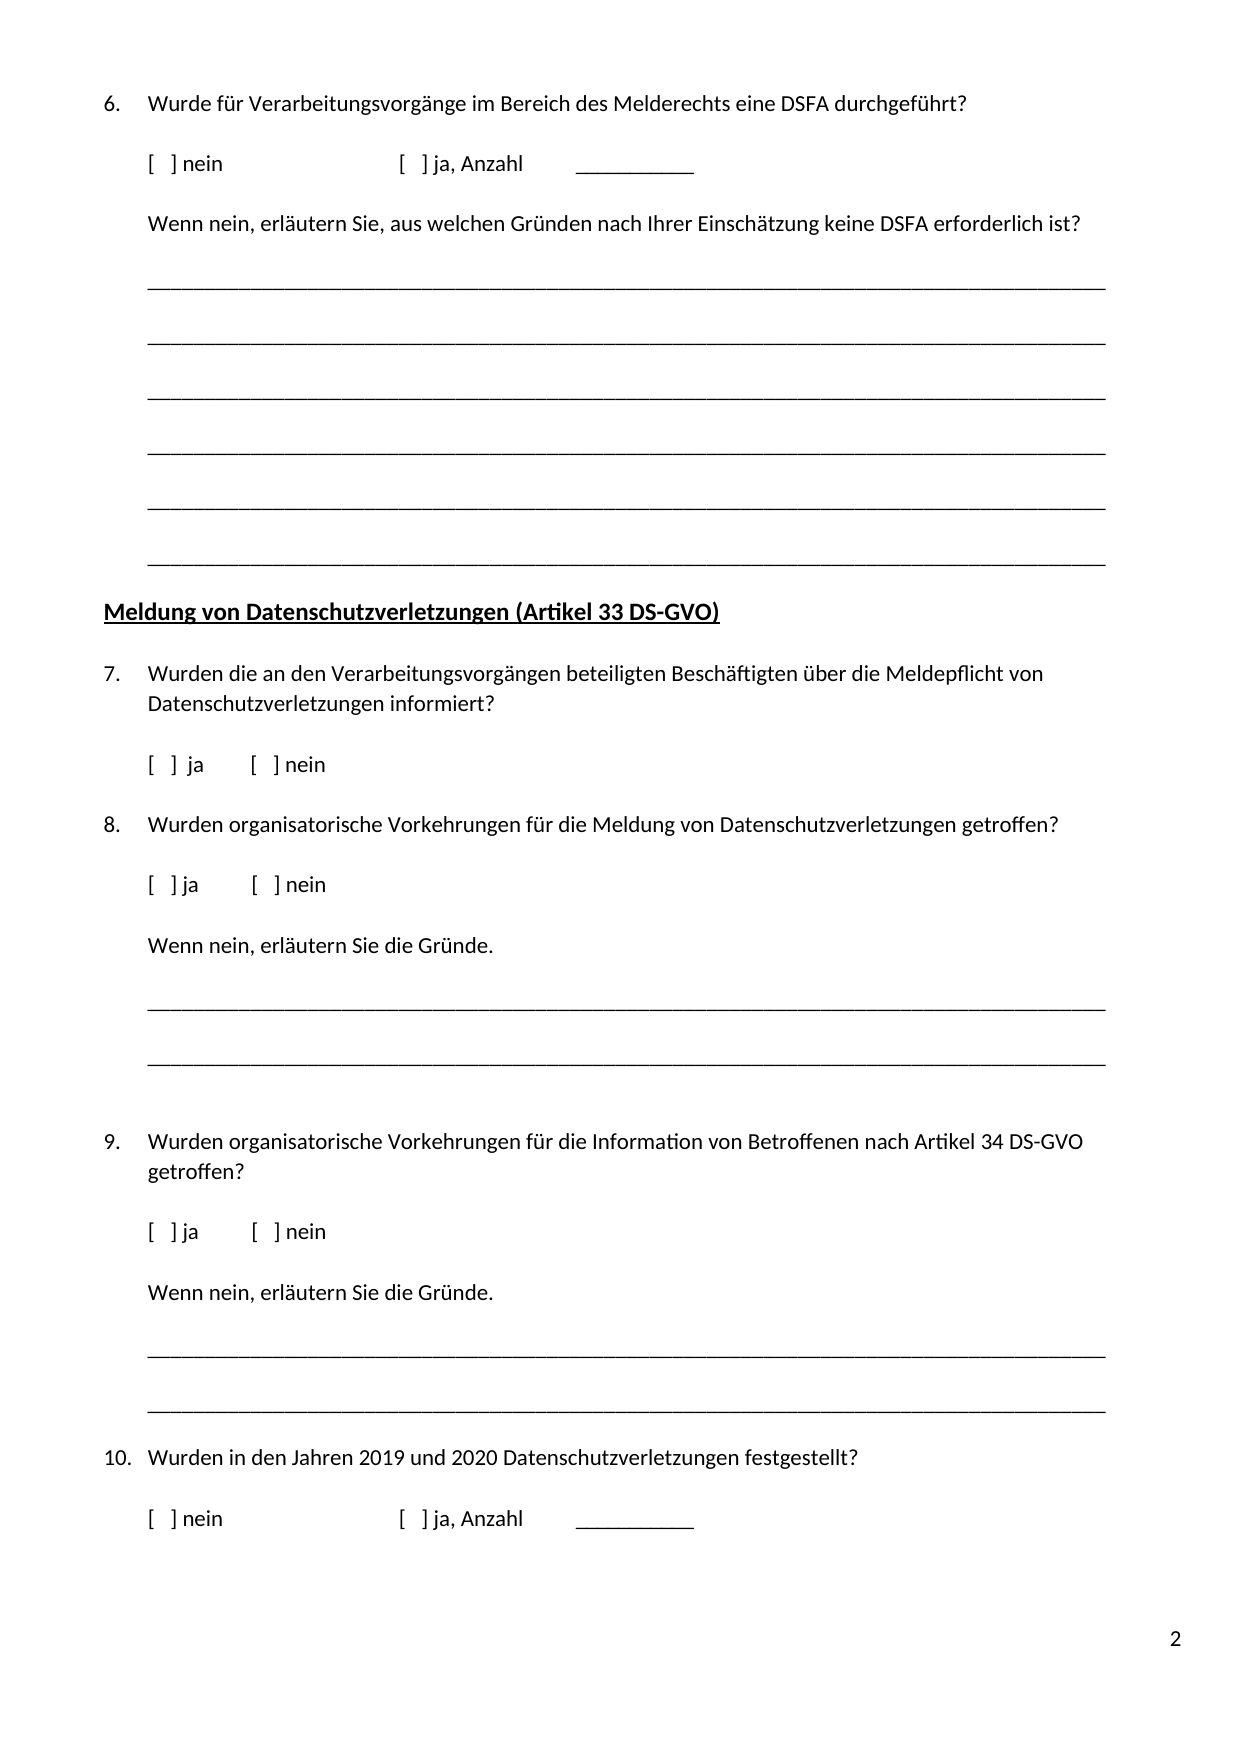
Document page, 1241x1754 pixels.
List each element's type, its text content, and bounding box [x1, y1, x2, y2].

text Meldung von Datenschutzverletzungen (Artikel 33 DS-GVO) [103, 596, 1181, 626]
text [ ] ja [ ] nein [148, 871, 1181, 898]
text [ ] ja [ ] nein [148, 1217, 1181, 1245]
text [ ] nein [ ] ja, Anzahl [148, 149, 1181, 177]
list Wurden in den Jahren 2019 und 2020 Datenschutzverletzungen festgestellt? [103, 1443, 1181, 1471]
list Wurden organisatorische Vorkehrungen für die Meldung von Datenschutzverletzungen getroffen? [103, 810, 1181, 838]
text Wenn nein, erläutern Sie die Gründe. [148, 931, 1181, 959]
list Wurden die an den Verarbeitungsvorgängen beteiligten Beschäftigten über die Meldepflicht von Datenschutzverletzungen informiert? [103, 659, 1181, 717]
list Wurden organisatorische Vorkehrungen für die Information von Betroffenen nach Artikel 34 DS-GVO getroffen? [103, 1127, 1181, 1185]
list [ ] nein [ ] ja, Anzahl [148, 1504, 1181, 1532]
text Wenn nein, erläutern Sie, aus welchen Gründen nach Ihrer Einschätzung keine DSFA erforderlich ist? [148, 209, 1181, 237]
text Wenn nein, erläutern Sie die Gründe. [148, 1278, 1181, 1306]
list Wurde für Verarbeitungsvorgänge im Bereich des Melderechts eine DSFA durchgeführt? [103, 89, 1181, 117]
text [ ] ja [ ] nein [148, 750, 1181, 778]
